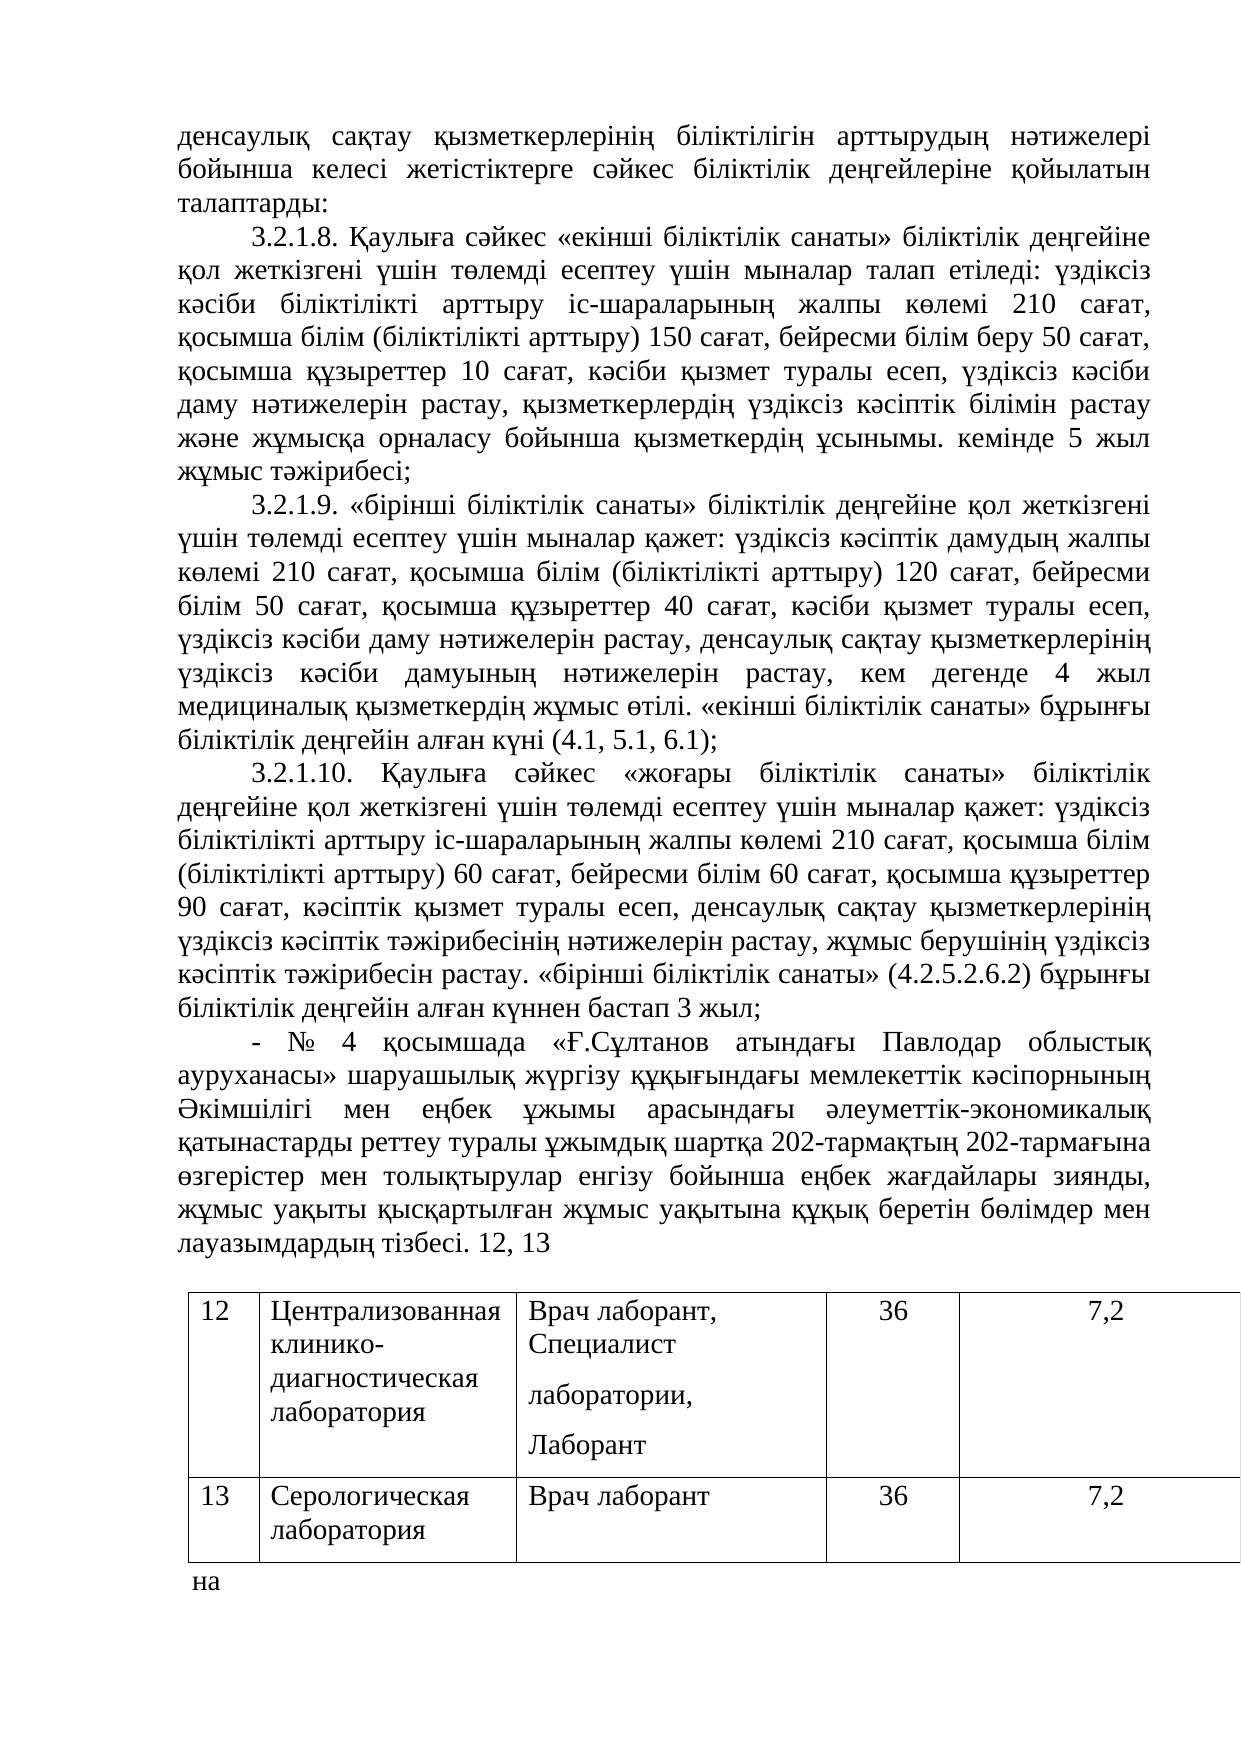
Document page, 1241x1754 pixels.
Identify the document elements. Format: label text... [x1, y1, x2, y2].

text 3.2.1.10. Қаулыға сәйкес «жоғары біліктілік санаты» біліктілік деңгейіне қол жеткізгені үшін төлемді есептеу үшін мыналар қажет: үздіксіз біліктілікті арттыру іс-шараларының жалпы көлемі 210 сағат, қосымша білім (біліктілікті арттыру) 60 сағат, бейресми білім 60 сағат, қосымша құзыреттер 90 сағат, кәсіптік қызмет туралы есеп, денсаулық сақтау қызметкерлерінің үздіксіз кәсіптік тәжірибесінің нәтижелерін растау, жұмыс берушінің үздіксіз кәсіптік тәжірибесін растау. «бірінші біліктілік санаты» (4.2.5.2.6.2) бұрынғы біліктілік деңгейін алған күннен бастап 3 жыл; [177, 755, 1152, 1024]
table_cell Серологическая лаборатория [260, 1478, 516, 1562]
text - № 4 қосымшада «Ғ.Сұлтанов атындағы Павлодар облыстық ауруханасы» шаруашылық жүргізу құқығындағы мемлекеттік кәсіпорнының Әкімшілігі мен еңбек ұжымы арасындағы әлеуметтік-экономикалық қатынастарды реттеу туралы ұжымдық шартқа 202-тармақтың 202-тармағына өзгерістер мен толықтырулар енгізу бойынша еңбек жағдайлары зиянды, жұмыс уақыты қысқартылған жұмыс уақытына құқық беретін бөлімдер мен лауазымдардың тізбесі. 12, 13 [177, 1024, 1152, 1258]
text 3.2.1.9. «бірінші біліктілік санаты» біліктілік деңгейіне қол жеткізгені үшін төлемді есептеу үшін мыналар қажет: үздіксіз кәсіптік дамудың жалпы көлемі 210 сағат, қосымша білім (біліктілікті арттыру) 120 сағат, бейресми білім 50 сағат, қосымша құзыреттер 40 сағат, кәсіби қызмет туралы есеп, үздіксіз кәсіби даму нәтижелерін растау, денсаулық сақтау қызметкерлерінің үздіксіз кәсіби дамуының нәтижелерін растау, кем дегенде 4 жыл медициналық қызметкердің жұмыс өтілі. «екінші біліктілік санаты» бұрынғы біліктілік деңгейін алған күні (4.1, 5.1, 6.1); [177, 487, 1152, 755]
text 3.2.1.8. Қаулыға сәйкес «екінші біліктілік санаты» біліктілік деңгейіне қол жеткізгені үшін төлемді есептеу үшін мыналар талап етіледі: үздіксіз кәсіби біліктілікті арттыру іс-шараларының жалпы көлемі 210 сағат, қосымша білім (біліктілікті арттыру) 150 сағат, бейресми білім беру 50 сағат, қосымша құзыреттер 10 сағат, кәсіби қызмет туралы есеп, үздіксіз кәсіби даму нәтижелерін растау, қызметкерлердің үздіксіз кәсіптік білімін растау және жұмысқа орналасу бойынша қызметкердің ұсынымы. кемінде 5 жыл жұмыс тәжірибесі; [177, 219, 1152, 487]
table_header 7,2 [960, 1293, 1240, 1477]
table_header 36 [827, 1293, 959, 1477]
table_header 12 [189, 1293, 259, 1477]
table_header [517, 1293, 826, 1477]
table_cell 13 [189, 1478, 259, 1562]
table_cell Врач лаборант [517, 1478, 826, 1562]
table_cell 7,2 [960, 1478, 1240, 1562]
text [177, 118, 1152, 219]
table_header Централизованная клинико-диагностическая лаборатория [260, 1293, 516, 1477]
text на [177, 1563, 1152, 1597]
table_cell 36 [827, 1478, 959, 1562]
